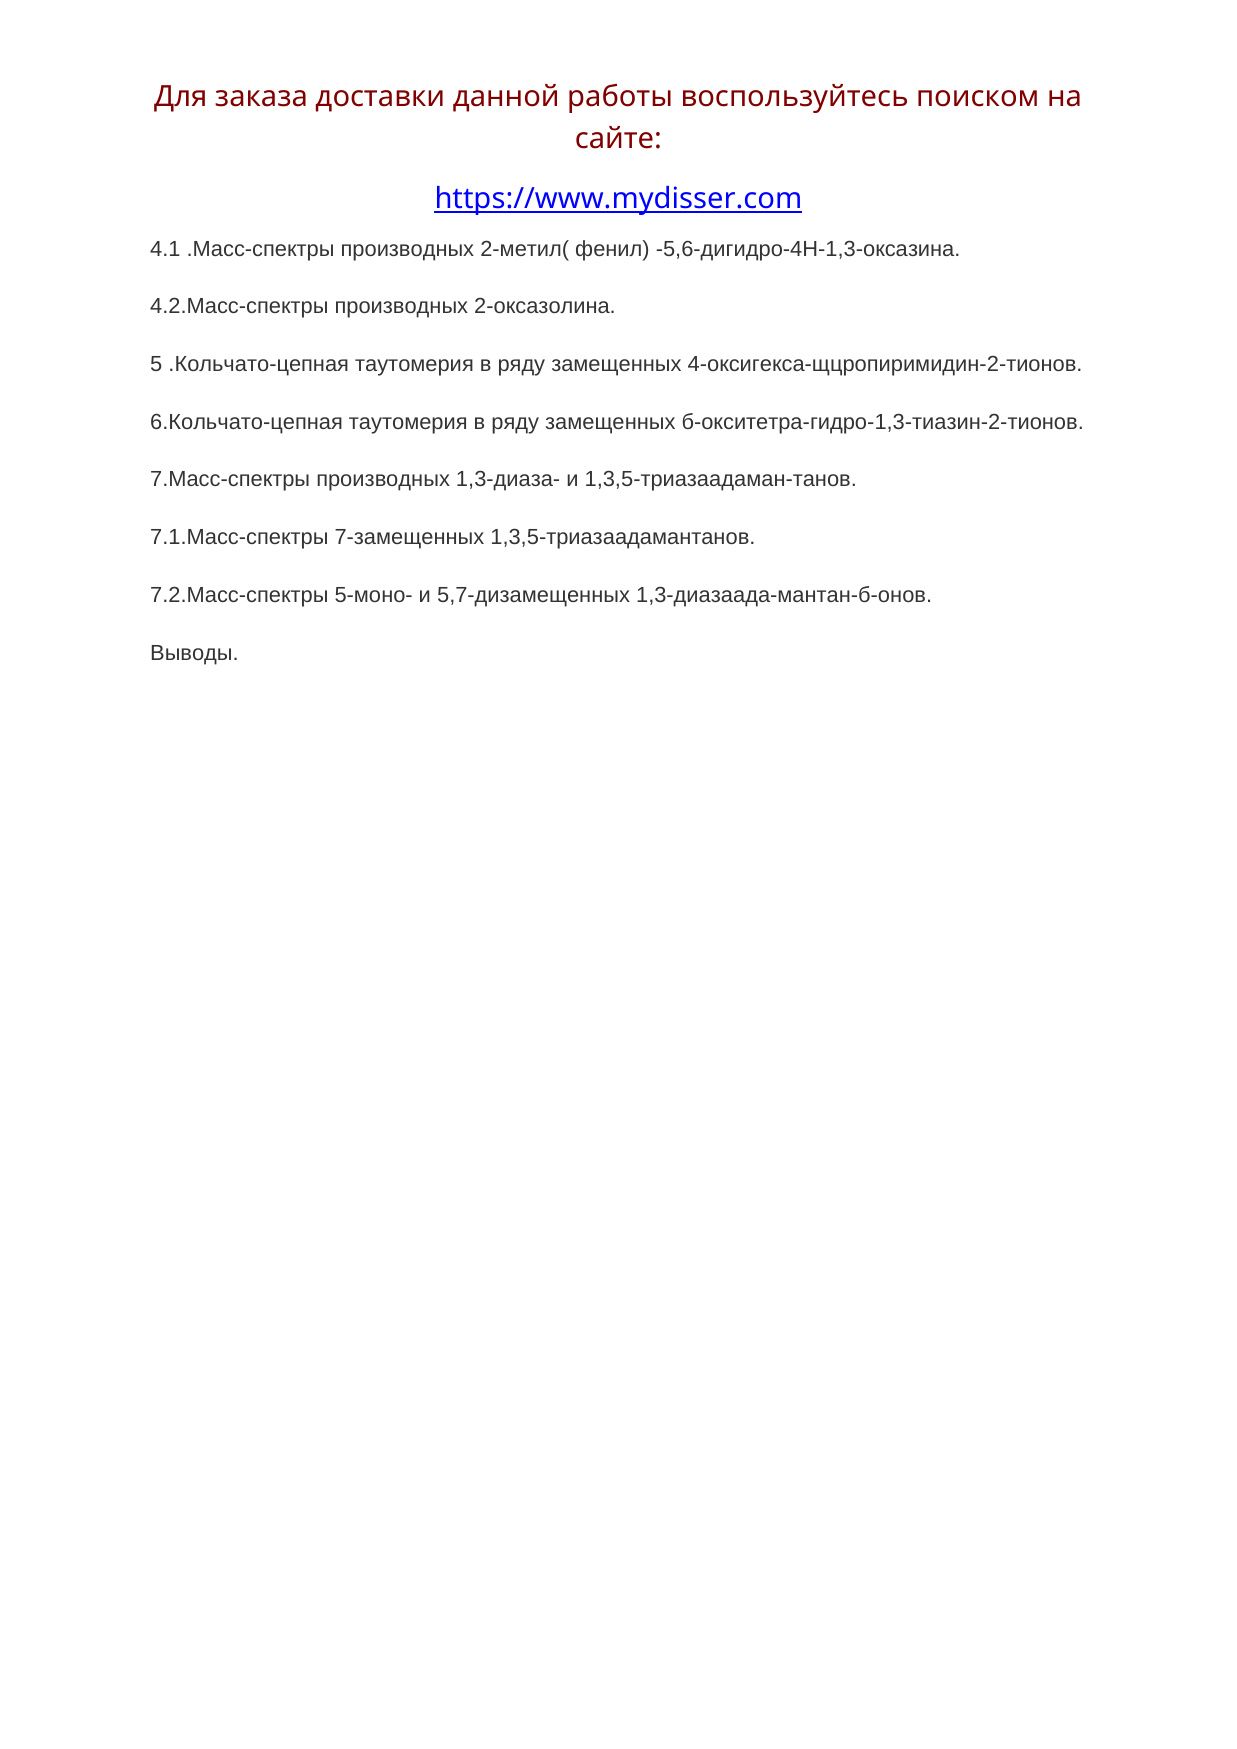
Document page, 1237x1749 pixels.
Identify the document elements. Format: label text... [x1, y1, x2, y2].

text 7.Масс-спектры производных 1,3-диаза- и 1,3,5-триазаадаман-танов. [150, 466, 1086, 492]
text 4.2.Масс-спектры производных 2-оксазолина. [150, 293, 1086, 318]
text 6.Кольчато-цепная таутомерия в ряду замещенных б-окситетра-гидро-1,3-тиазин-2-тионов. [150, 409, 1086, 434]
text Выводы. [150, 639, 1086, 665]
text 4.1 .Масс-спектры производных 2-метил( фенил) -5,6-дигидро-4Н-1,3-оксазина. [150, 236, 1086, 261]
text 5 .Кольчато-цепная таутомерия в ряду замещенных 4-оксигекса-щцропиримидин-2-тионов. [150, 351, 1086, 376]
text 7.2.Масс-спектры 5-моно- и 5,7-дизамещенных 1,3-диазаада-мантан-б-онов. [150, 582, 1086, 607]
text 7.1.Масс-спектры 7-замещенных 1,3,5-триазаадамантанов. [150, 524, 1086, 549]
